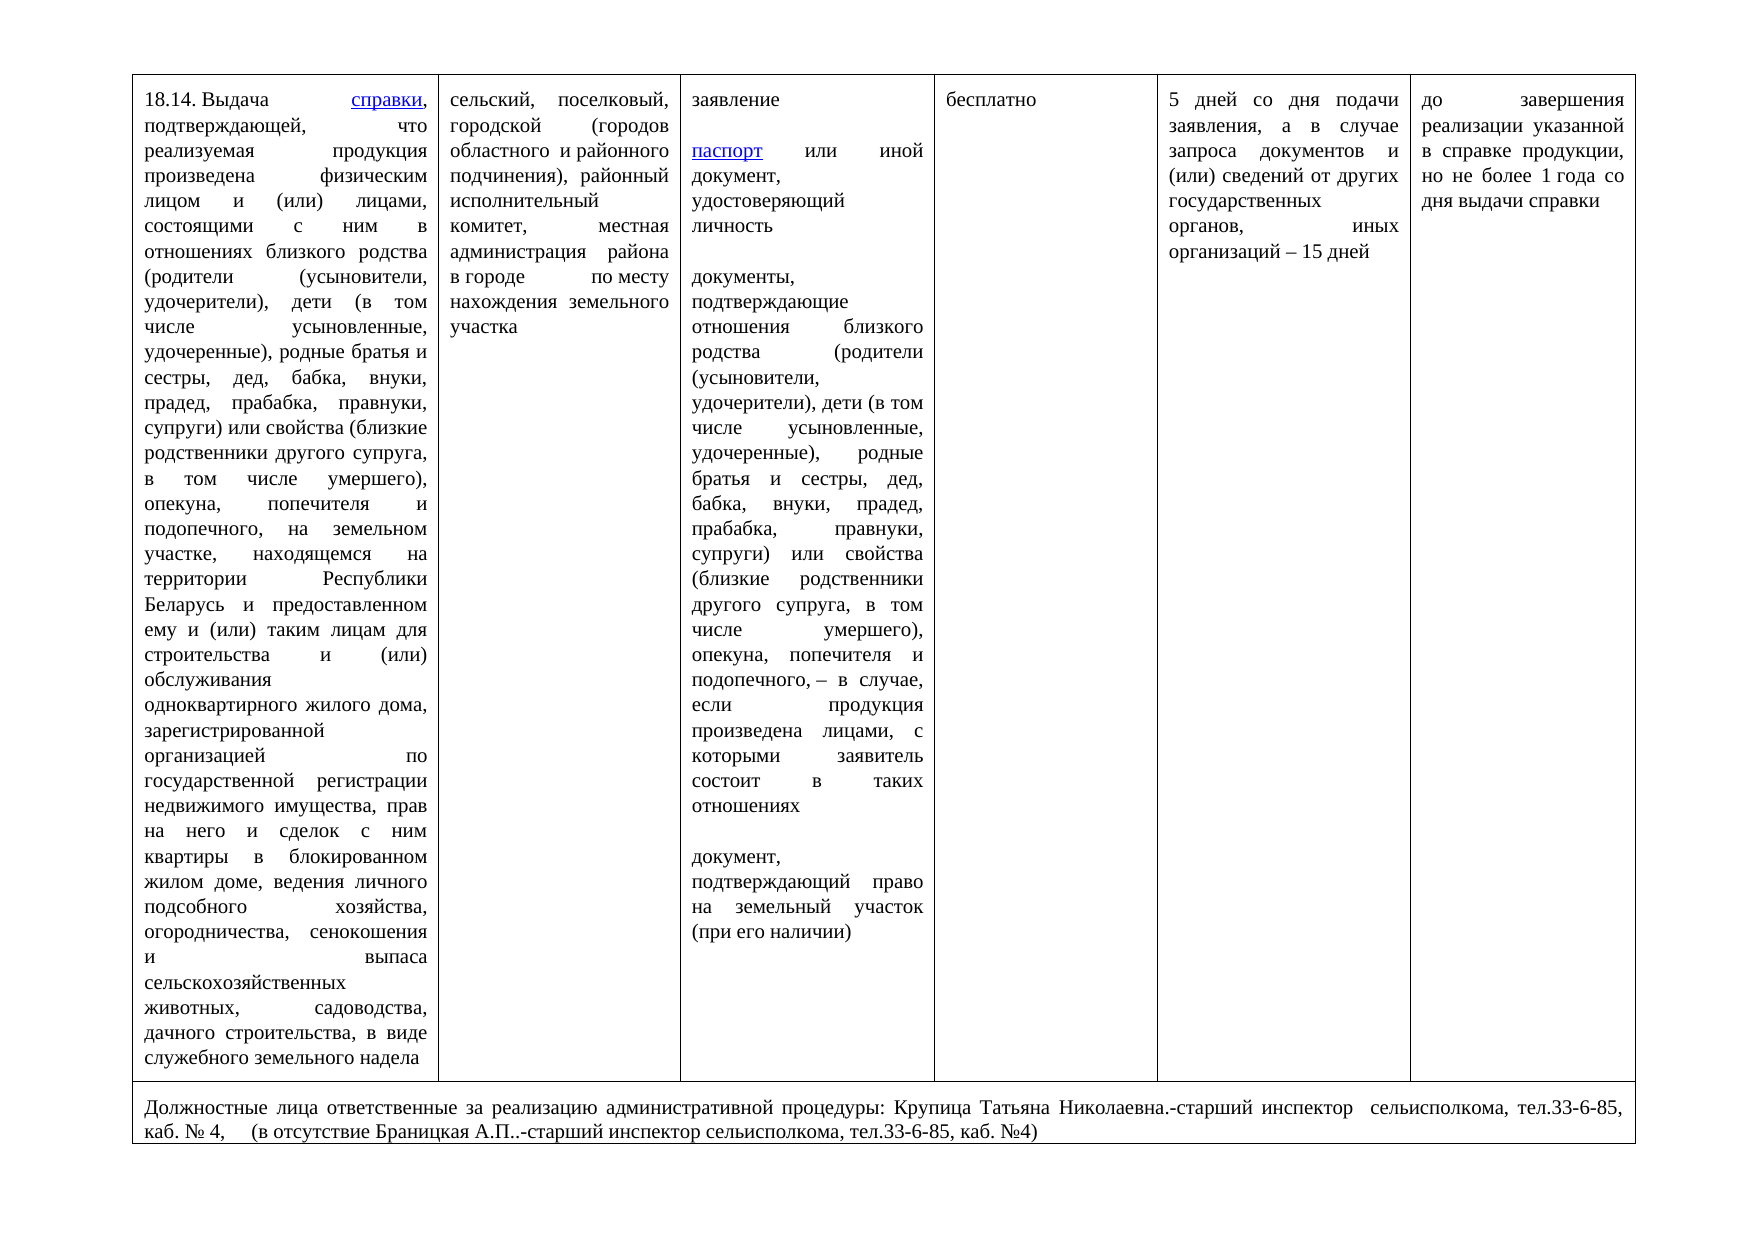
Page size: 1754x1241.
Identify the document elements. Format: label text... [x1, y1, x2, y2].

table_cell Должностные лица ответственные за реализацию административной процедуры: Крупица Татьяна Николаевна.-старший инспектор сельисполкома, тел.33-6-85, каб. № 4, (в отсутствие Браницкая А.П..-старший инспектор сельисполкома, тел.33-6-85, каб. №4) [133, 1082, 1635, 1143]
table_cell бесплатно [935, 75, 1157, 1081]
table_cell до завершения реализации указанной в справке продукции, но не более 1 года со дня выдачи справки [1411, 75, 1635, 1081]
table_cell 5 дней со дня подачи заявления, а в случае запроса документов и (или) сведений от других государственных органов, иных организаций – 15 дней [1158, 75, 1410, 1081]
table_cell 18.14. Выдача справки, подтверждающей, что реализуемая продукция произведена физическим лицом и (или) лицами, состоящими с ним в отношениях близкого родства (родители (усыновители, удочерители), дети (в том числе усыновленные, удочеренные), родные братья и сестры, дед, бабка, внуки, прадед, прабабка, правнуки, супруги) или свойства (близкие родственники другого супруга, в том числе умершего), опекуна, попечителя и подопечного, на земельном участке, находящемся на территории Республики Беларусь и предоставленном ему и (или) таким лицам для строительства и (или) обслуживания одноквартирного жилого дома, зарегистрированной организацией по государственной регистрации недвижимого имущества, прав на него и сделок с ним квартиры в блокированном жилом доме, ведения личного подсобного хозяйства, огородничества, сенокошения и выпаса сельскохозяйственных животных, садоводства, дачного строительства, в виде служебного земельного надела [133, 75, 438, 1081]
table_cell сельский, поселковый, городской (городов областного и районного подчинения), районный исполнительный комитет, местная администрация района в городе по месту нахождения земельного участка [439, 75, 680, 1081]
table_cell заявление паспорт или иной документ, удостоверяющий личность документы, подтверждающие отношения близкого родства (родители (усыновители, удочерители), дети (в том числе усыновленные, удочеренные), родные братья и сестры, дед, бабка, внуки, прадед, прабабка, правнуки, супруги) или свойства (близкие родственники другого супруга, в том числе умершего), опекуна, попечителя и подопечного, – в случае, если продукция произведена лицами, с которыми заявитель состоит в таких отношениях документ, подтверждающий право на земельный участок (при его наличии) [681, 75, 934, 1081]
